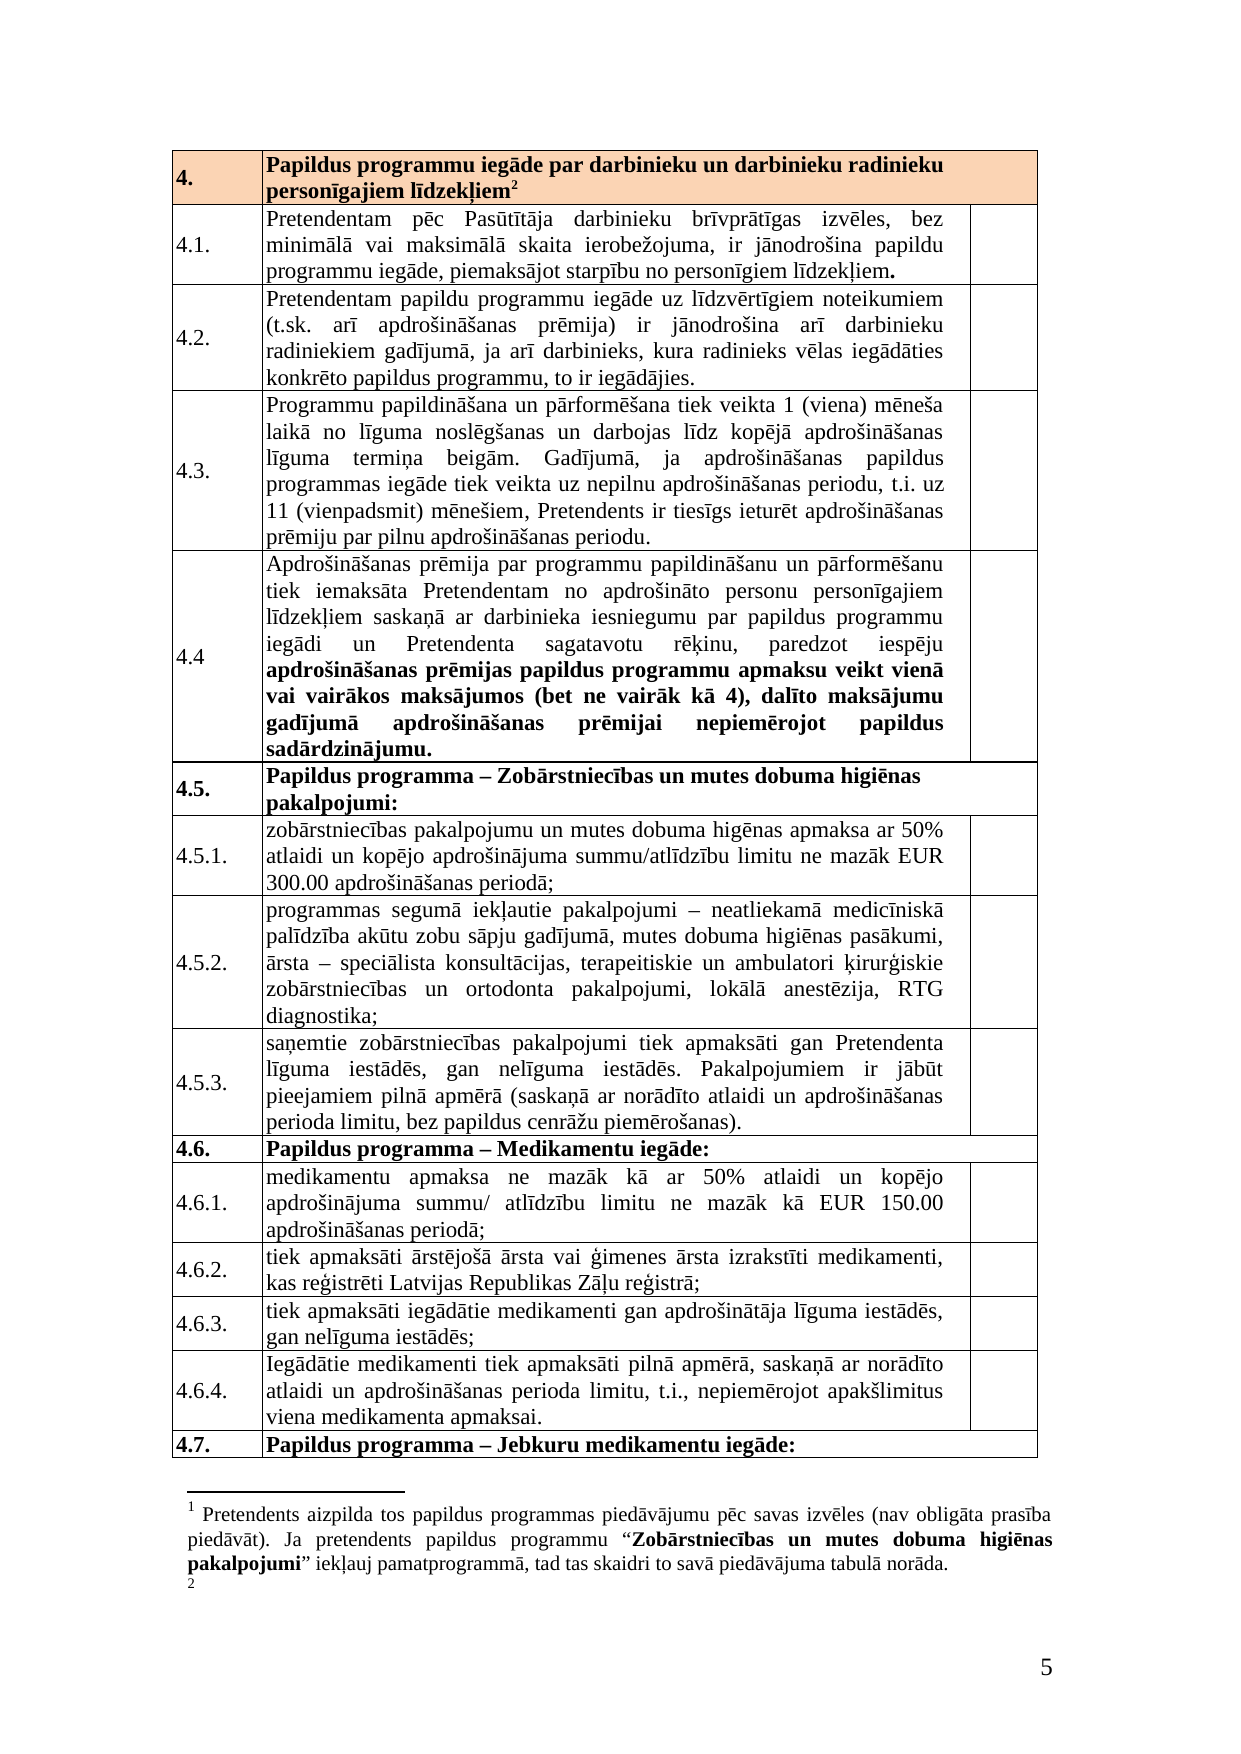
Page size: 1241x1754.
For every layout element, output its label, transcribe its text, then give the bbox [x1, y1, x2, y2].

table_cell Papildus programma – Jebkuru medikamentu iegāde: [263, 1431, 1037, 1457]
table_cell [971, 1163, 1037, 1242]
table_cell [971, 391, 1037, 549]
table_cell 4.6. [173, 1136, 262, 1162]
table_cell 4.6.3. [173, 1297, 262, 1349]
table_cell 4.1. [173, 205, 262, 284]
table_cell tiek apmaksāti ārstējošā ārsta vai ģimenes ārsta izrakstīti medikamenti, kas reģistrēti Latvijas Republikas Zāļu reģistrā; [263, 1243, 970, 1296]
table_cell 4.6.4. [173, 1351, 262, 1429]
table_cell Papildus programma – Zobārstniecības un mutes dobuma higiēnas pakalpojumi: [263, 763, 1037, 815]
table_cell 4.5.1. [173, 816, 262, 895]
table_cell 4.5.3. [173, 1029, 262, 1134]
table_cell 4.2. [173, 285, 262, 390]
table_cell zobārstniecības pakalpojumu un mutes dobuma higēnas apmaksa ar 50% atlaidi un kopējo apdrošinājuma summu/atlīdzību limitu ne mazāk EUR 300.00 apdrošināšanas periodā; [263, 816, 970, 895]
table_cell tiek apmaksāti iegādātie medikamenti gan apdrošinātāja līguma iestādēs, gan nelīguma iestādēs; [263, 1297, 970, 1349]
table_cell 4.5.2. [173, 896, 262, 1028]
table_cell 4.7. [173, 1431, 262, 1457]
table_cell Apdrošināšanas prēmija par programmu papildināšanu un pārformēšanu tiek iemaksāta Pretendentam no apdrošināto personu personīgajiem līdzekļiem saskaņā ar darbinieka iesniegumu par papildus programmu iegādi un Pretendenta sagatavotu rēķinu, paredzot iespēju apdrošināšanas prēmijas papildus programmu apmaksu veikt vienā vai vairākos maksājumos (bet ne vairāk kā 4), dalīto maksājumu gadījumā apdrošināšanas prēmijai nepiemērojot papildus sadārdzinājumu. [263, 551, 970, 761]
table_cell Programmu papildināšana un pārformēšana tiek veikta 1 (viena) mēneša laikā no līguma noslēgšanas un darbojas līdz kopējā apdrošināšanas līguma termiņa beigām. Gadījumā, ja apdrošināšanas papildus programmas iegāde tiek veikta uz nepilnu apdrošināšanas periodu, t.i. uz 11 (vienpadsmit) mēnešiem, Pretendents ir tiesīgs ieturēt apdrošināšanas prēmiju par pilnu apdrošināšanas periodu. [263, 391, 970, 549]
table_cell programmas segumā iekļautie pakalpojumi – neatliekamā medicīniskā palīdzība akūtu zobu sāpju gadījumā, mutes dobuma higiēnas pasākumi, ārsta – speciālista konsultācijas, terapeitiskie un ambulatori ķirurģiskie zobārstniecības un ortodonta pakalpojumi, lokālā anestēzija, RTG diagnostika; [263, 896, 970, 1028]
table_cell saņemtie zobārstniecības pakalpojumi tiek apmaksāti gan Pretendenta līguma iestādēs, gan nelīguma iestādēs. Pakalpojumiem ir jābūt pieejamiem pilnā apmērā (saskaņā ar norādīto atlaidi un apdrošināšanas perioda limitu, bez papildus cenrāžu piemērošanas). [263, 1029, 970, 1134]
table_cell [971, 1243, 1037, 1296]
table_cell [971, 896, 1037, 1028]
table_cell Papildus programmu iegāde par darbinieku un darbinieku radinieku personīgajiem līdzekļiem [263, 151, 1037, 204]
table_cell [971, 816, 1037, 895]
table_cell 4.3. [173, 391, 262, 549]
table_cell [971, 1297, 1037, 1349]
table_cell Pretendentam papildu programmu iegāde uz līdzvērtīgiem noteikumiem (t.sk. arī apdrošināšanas prēmija) ir jānodrošina arī darbinieku radiniekiem gadījumā, ja arī darbinieks, kura radinieks vēlas iegādāties konkrēto papildus programmu, to ir iegādājies. [263, 285, 970, 390]
table_cell medikamentu apmaksa ne mazāk kā ar 50% atlaidi un kopējo apdrošinājuma summu/ atlīdzību limitu ne mazāk kā EUR 150.00 apdrošināšanas periodā; [263, 1163, 970, 1242]
table_cell Papildus programma – Medikamentu iegāde: [263, 1136, 1037, 1162]
table_cell 4.5. [173, 763, 262, 815]
table_cell [971, 205, 1037, 284]
table_cell [971, 1351, 1037, 1429]
table_cell 4. [173, 151, 262, 204]
table_cell [971, 285, 1037, 390]
table_cell 4.6.2. [173, 1243, 262, 1296]
table_cell Pretendentam pēc Pasūtītāja darbinieku brīvprātīgas izvēles, bez minimālā vai maksimālā skaita ierobežojuma, ir jānodrošina papildu programmu iegāde, piemaksājot starpību no personīgiem līdzekļiem. [263, 205, 970, 284]
table_cell 4.6.1. [173, 1163, 262, 1242]
table_cell [971, 551, 1037, 761]
table_cell 4.4 [173, 551, 262, 761]
table_cell [971, 1029, 1037, 1134]
